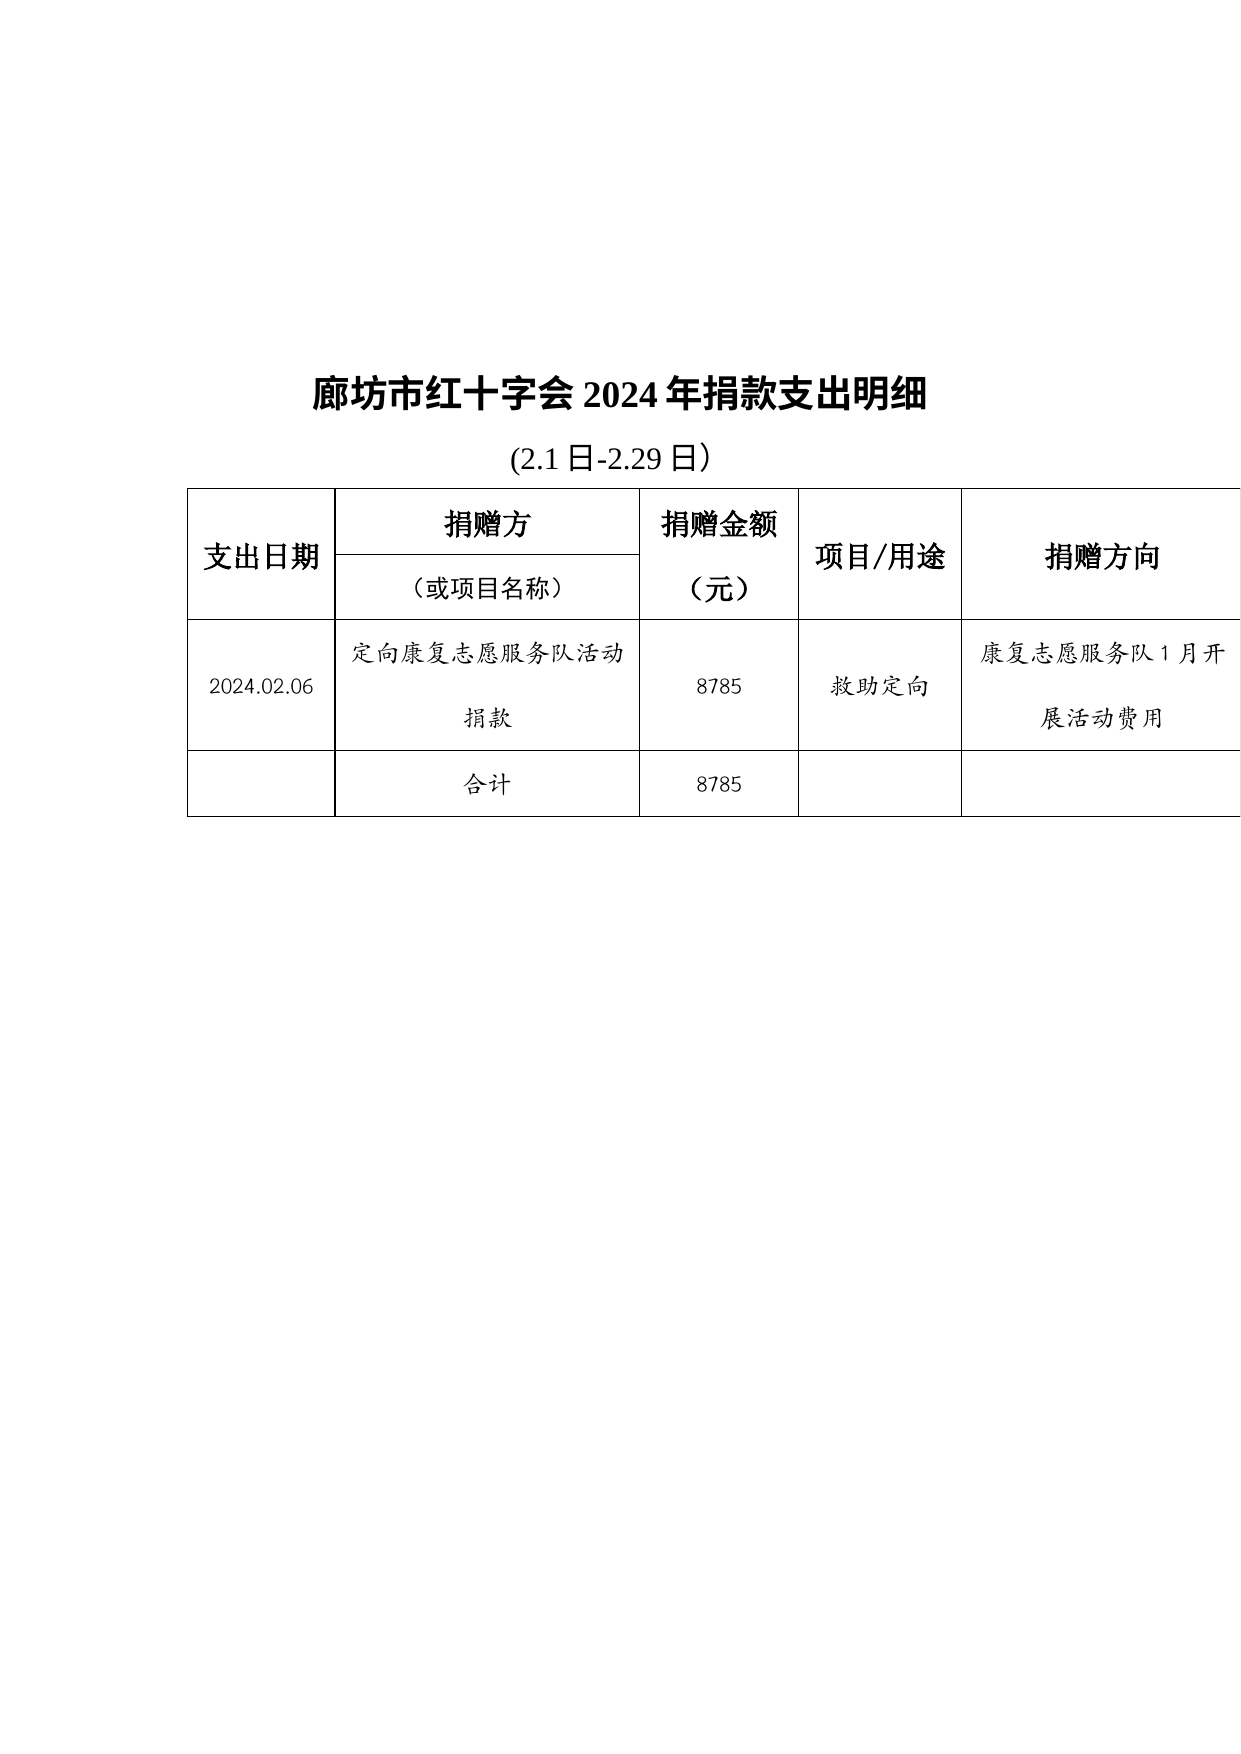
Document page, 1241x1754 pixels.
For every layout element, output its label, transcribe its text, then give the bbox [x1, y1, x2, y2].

table_header 捐赠方向 [962, 489, 1240, 619]
table_cell 康复志愿服务队1月开展活动费用 [962, 620, 1240, 750]
table_cell 8785 [640, 751, 798, 816]
table_cell 合计 [336, 751, 639, 816]
table_cell [962, 751, 1240, 816]
table_header 捐赠方 [336, 489, 639, 554]
table_cell 定向康复志愿服务队活动捐款 [336, 620, 639, 750]
text 廊坊市红十字会2024年捐款支出明细 [187, 358, 1053, 423]
table_cell [188, 751, 334, 816]
table_cell （或项目名称） [336, 555, 639, 619]
table_cell [799, 751, 961, 816]
table_header 项目/用途 [799, 489, 961, 619]
text (2.1日-2.29日） [187, 423, 1053, 488]
table_cell 救助定向 [799, 620, 961, 750]
table_cell 2024.02.06 [188, 620, 334, 750]
table_cell 8785 [640, 620, 798, 750]
table_header 支出日期 [188, 489, 334, 619]
table_header 捐赠金额（元） [640, 489, 798, 619]
